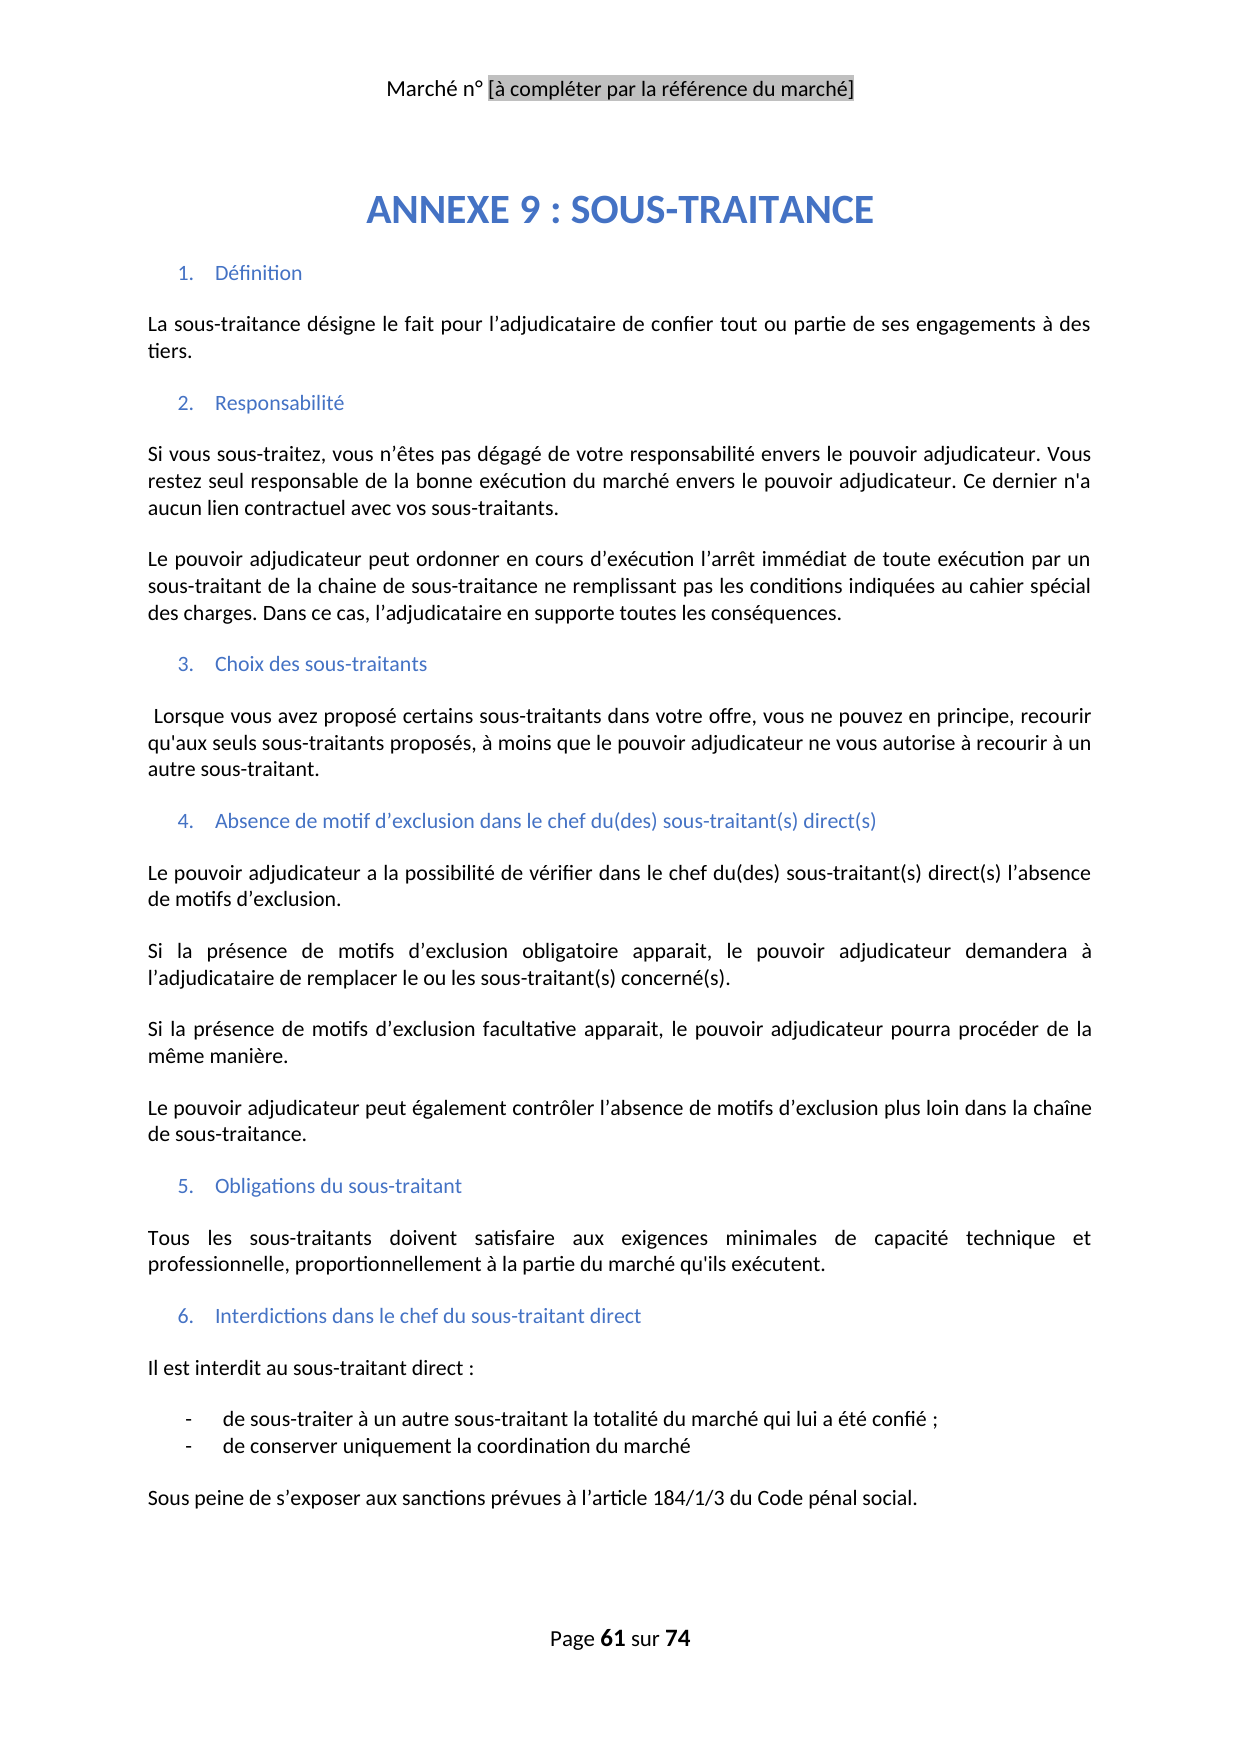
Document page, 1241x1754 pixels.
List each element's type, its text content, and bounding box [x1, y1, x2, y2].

text Le pouvoir adjudicateur peut également contrôler l’absence de motifs d’exclusion plus loin dans la chaîne de sous-traitance. [148, 1094, 1093, 1147]
subtitle ANNEXE 9 : SOUS-TRAITANCE [148, 183, 1093, 234]
text Le pouvoir adjudicateur peut ordonner en cours d’exécution l’arrêt immédiat de toute exécution par un sous-traitant de la chaine de sous-traitance ne remplissant pas les conditions indiquées au cahier spécial des charges. Dans ce cas, l’adjudicataire en supporte toutes les conséquences. [148, 545, 1093, 625]
list Choix des sous-traitants [177, 650, 1093, 677]
text Sous peine de s’exposer aux sanctions prévues à l’article 184/1/3 du Code pénal social. [148, 1484, 1093, 1510]
text Le pouvoir adjudicateur a la possibilité de vérifier dans le chef du(des) sous-traitant(s) direct(s) l’absence de motifs d’exclusion. [148, 859, 1093, 912]
list Obligations du sous-traitant [177, 1172, 1093, 1199]
text Lorsque vous avez proposé certains sous-traitants dans votre offre, vous ne pouvez en principe, recourir qu'aux seuls sous-traitants proposés, à moins que le pouvoir adjudicateur ne vous autorise à recourir à un autre sous-traitant. [148, 702, 1093, 782]
list Absence de motif d’exclusion dans le chef du(des) sous-traitant(s) direct(s) [177, 807, 1093, 834]
text Il est interdit au sous-traitant direct : [148, 1354, 1093, 1380]
list Définition [177, 259, 1093, 285]
list Interdictions dans le chef du sous-traitant direct [177, 1302, 1093, 1329]
list de sous-traiter à un autre sous-traitant la totalité du marché qui lui a été confié ; [185, 1405, 1093, 1432]
text Si la présence de motifs d’exclusion obligatoire apparait, le pouvoir adjudicateur demandera à l’adjudicataire de remplacer le ou les sous-traitant(s) concerné(s). [148, 937, 1093, 990]
text Tous les sous-traitants doivent satisfaire aux exigences minimales de capacité technique et professionnelle, proportionnellement à la partie du marché qu'ils exécutent. [148, 1224, 1093, 1277]
list Responsabilité [177, 389, 1093, 415]
text La sous-traitance désigne le fait pour l’adjudicataire de confier tout ou partie de ses engagements à des tiers. [148, 310, 1093, 364]
list de conserver uniquement la coordination du marché [185, 1432, 1093, 1459]
text Si la présence de motifs d’exclusion facultative apparait, le pouvoir adjudicateur pourra procéder de la même manière. [148, 1015, 1093, 1069]
text Si vous sous-traitez, vous n’êtes pas dégagé de votre responsabilité envers le pouvoir adjudicateur. Vous restez seul responsable de la bonne exécution du marché envers le pouvoir adjudicateur. Ce dernier n'a aucun lien contractuel avec vos sous-traitants. [148, 440, 1093, 520]
